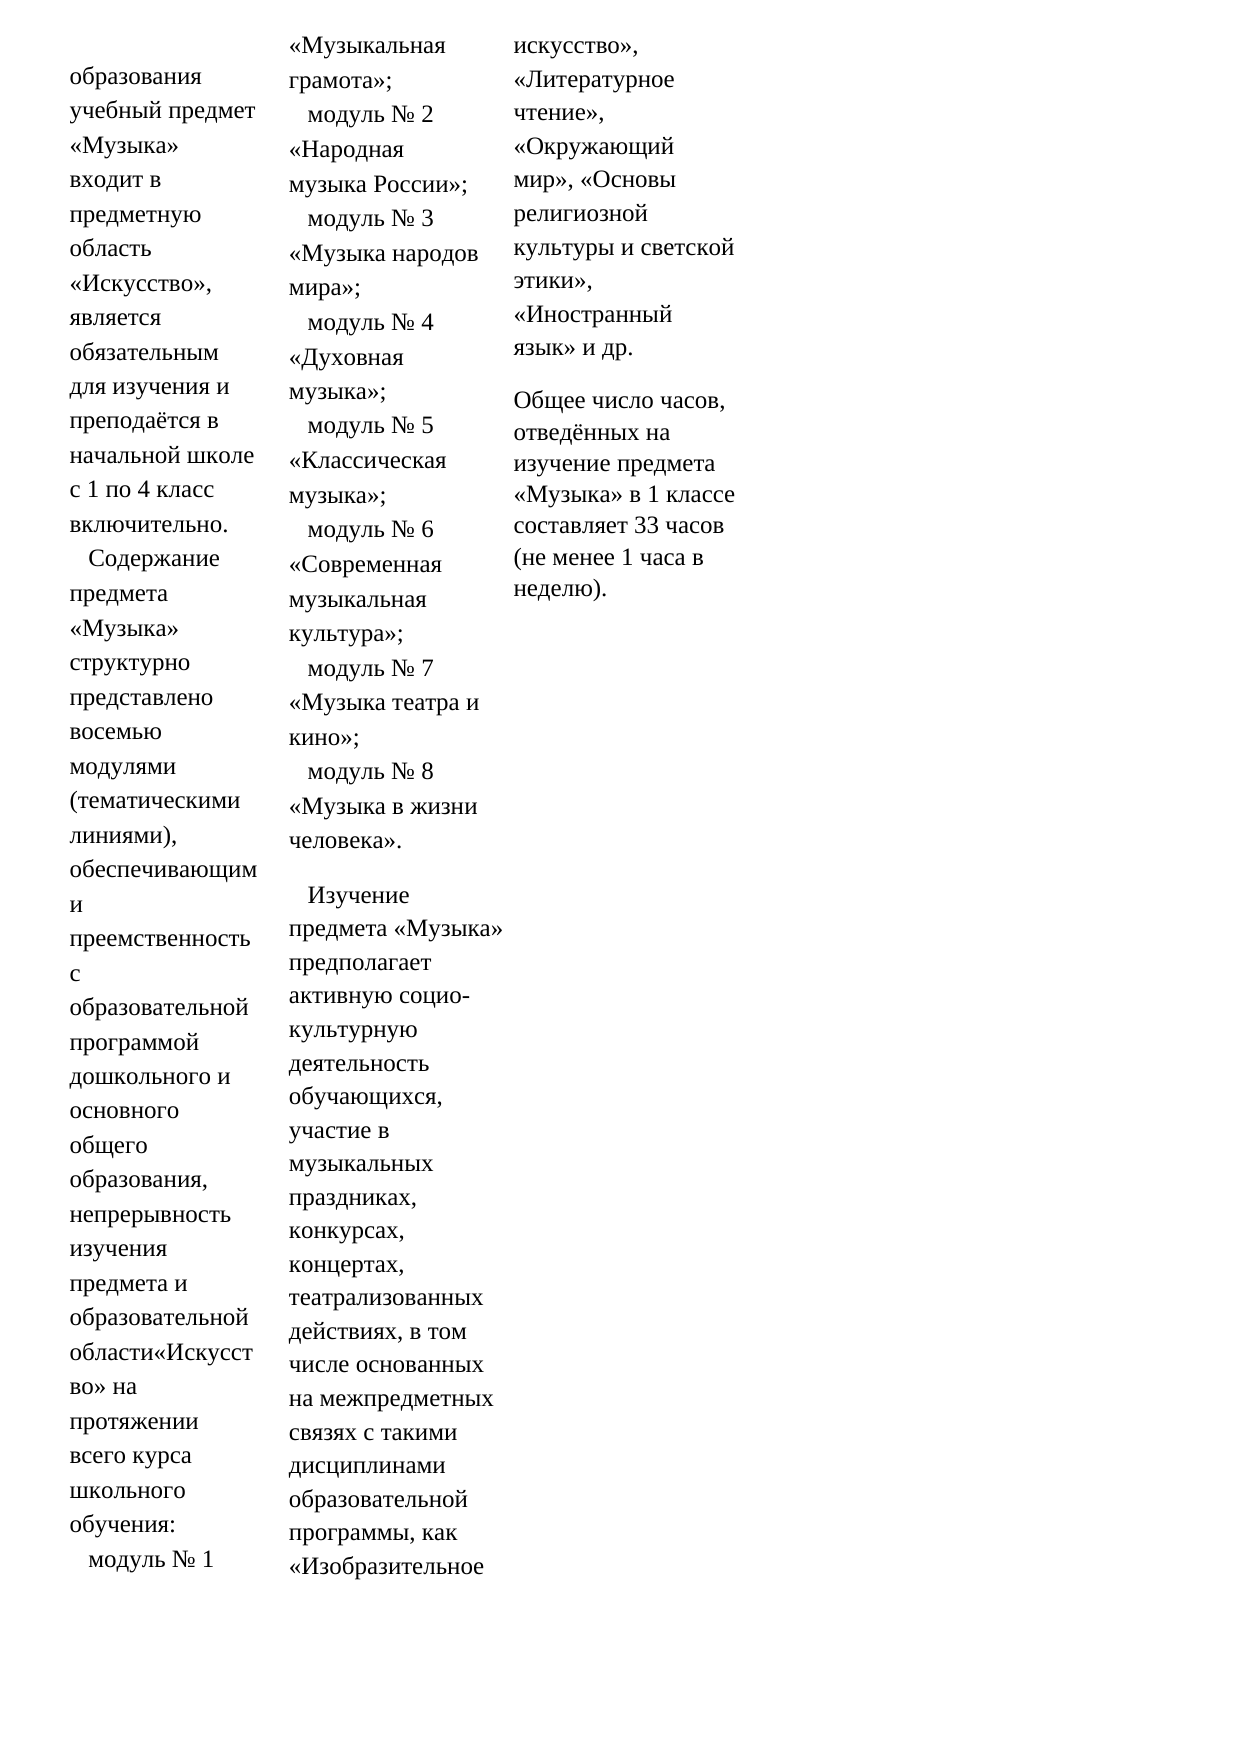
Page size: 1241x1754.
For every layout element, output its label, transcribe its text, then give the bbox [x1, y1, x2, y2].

text образования учебный предмет «Музыка» входит в предметную область «Искусство», является обязательным для изучения и преподаётся в начальной школе с 1 по 4 класс включительно. Содержание предмета «Музыка» структурно представлено восемью модулями (тематическими линиями), обеспечивающими преемственность с образовательной программой дошкольного и основного общего образования, непрерывность изучения предмета и образовательной области«Искусство» на протяжении всего курса школьного обучения: модуль № 1 «Музыкальная грамота»; модуль № 2 «Народная музыка России»; модуль № 3 «Музыка народов мира»; модуль № 4 «Духовная музыка»; модуль № 5 «Классическая музыка»; модуль № 6 «Современная музыкальная культура»; модуль № 7 «Музыка театра и кино»; модуль № 8 «Музыка в жизни человека». [69, 61, 259, 1573]
text Изучение предмета «Музыка» предполагает активную социо-культурную деятельность обучающихся, участие в музыкальных праздниках, конкурсах, концертах, театрализованных действиях, в том числе основанных на межпредметных связях с такими дисциплинами образовательной программы, как «Изобразительное искусство», «Литературное чтение», «Окружающий мир», «Основы религиозной культуры и светской этики», «Иностранный язык» и др. [289, 880, 513, 1579]
text Изучение предмета «Музыка» предполагает активную социо-культурную деятельность обучающихся, участие в музыкальных праздниках, конкурсах, концертах, театрализованных действиях, в том числе основанных на межпредметных связях с такими дисциплинами образовательной программы, как «Изобразительное искусство», «Литературное чтение», «Окружающий мир», «Основы религиозной культуры и светской этики», «Иностранный язык» и др. [513, 30, 738, 361]
text образования учебный предмет «Музыка» входит в предметную область «Искусство», является обязательным для изучения и преподаётся в начальной школе с 1 по 4 класс включительно. Содержание предмета «Музыка» структурно представлено восемью модулями (тематическими линиями), обеспечивающими преемственность с образовательной программой дошкольного и основного общего образования, непрерывность изучения предмета и образовательной области«Искусство» на протяжении всего курса школьного обучения: модуль № 1 «Музыкальная грамота»; модуль № 2 «Народная музыка России»; модуль № 3 «Музыка народов мира»; модуль № 4 «Духовная музыка»; модуль № 5 «Классическая музыка»; модуль № 6 «Современная музыкальная культура»; модуль № 7 «Музыка театра и кино»; модуль № 8 «Музыка в жизни человека». [289, 30, 483, 854]
text Общее число часов, отведённых на изучение предмета «Музыка» в 1 классе составляет 33 часов (не менее 1 часа в неделю). [513, 386, 738, 602]
